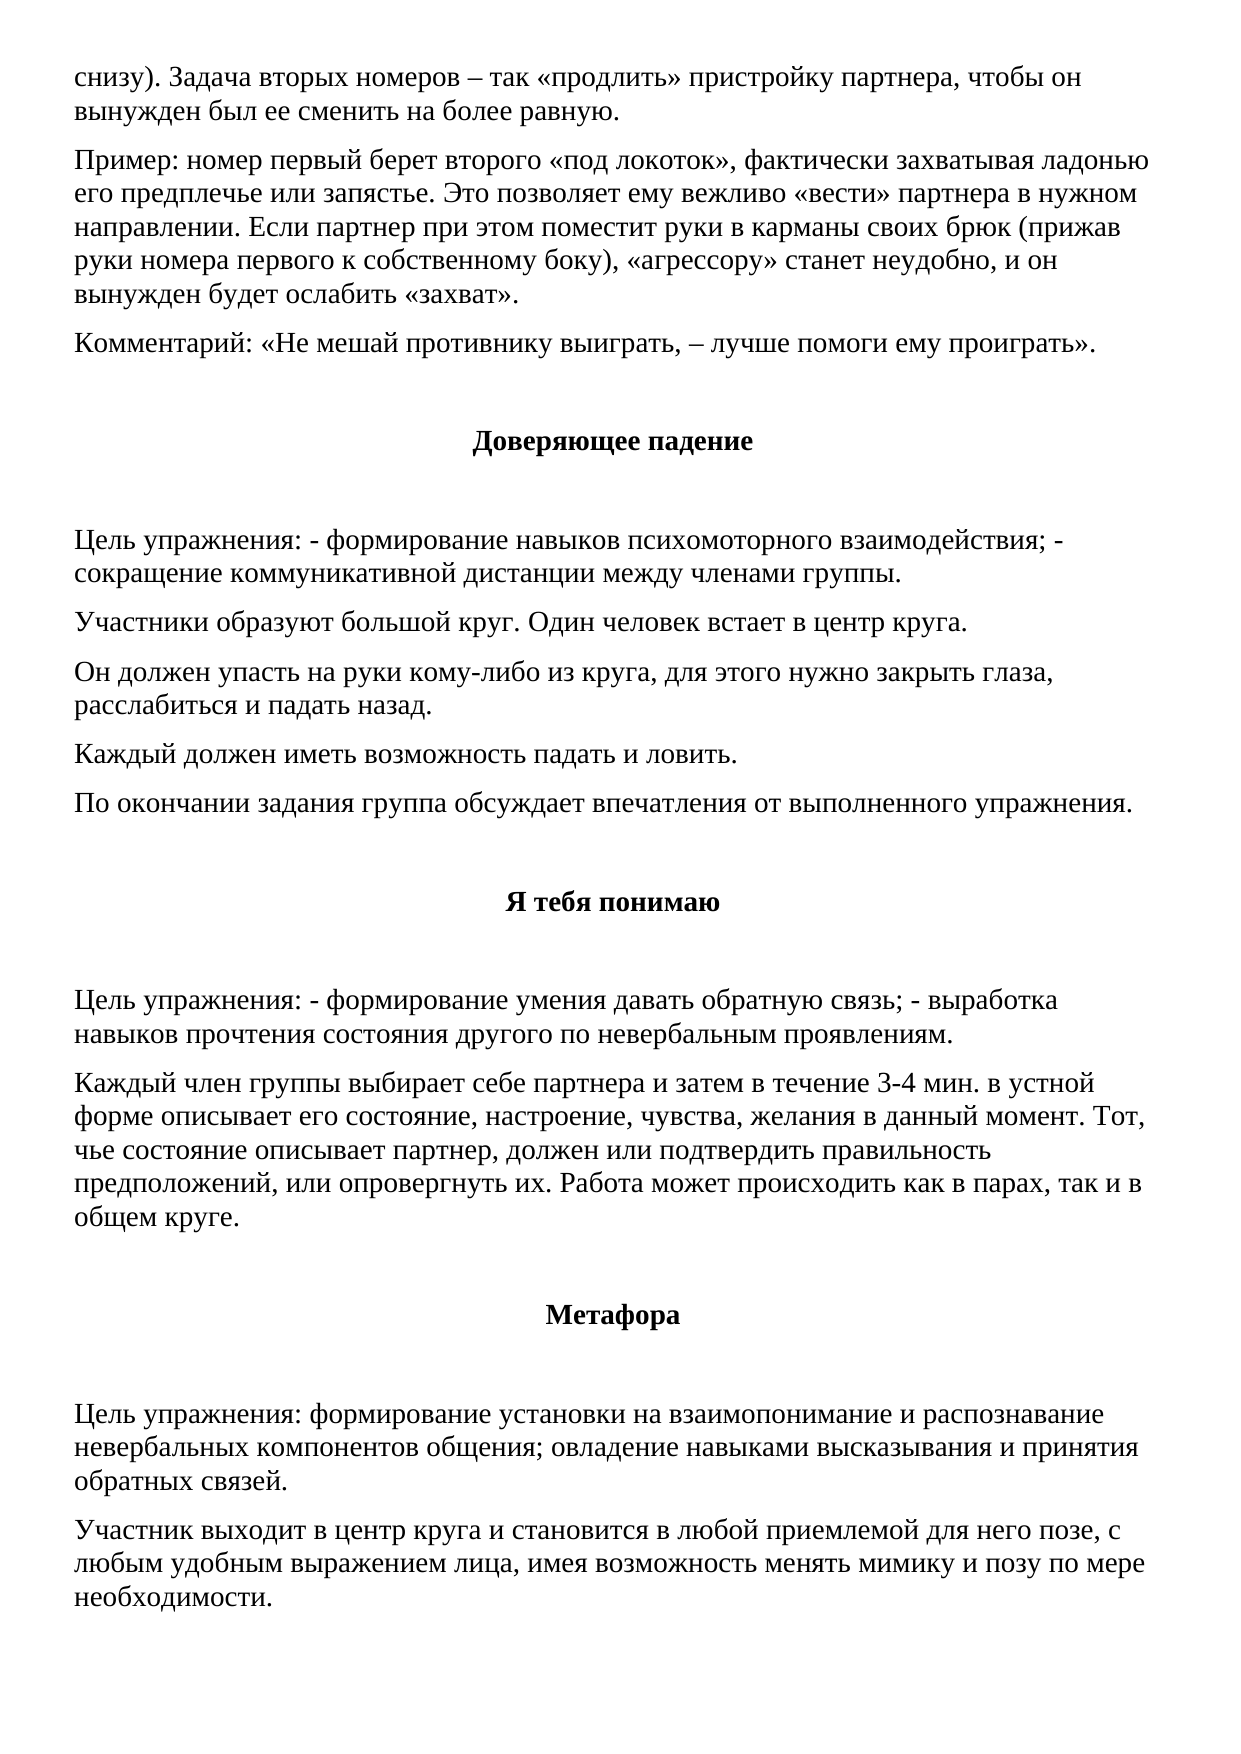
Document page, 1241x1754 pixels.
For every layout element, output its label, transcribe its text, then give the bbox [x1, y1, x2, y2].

text Комментарий: «Не мешай противнику выиграть, – лучше помоги ему проиграть». [74, 325, 1152, 359]
text Метафора [74, 1297, 1152, 1331]
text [74, 59, 1152, 126]
text Цель упражнения: - формирование навыков психомоторного взаимодействия; - сокращение коммуникативной дистанции между членами группы. [74, 522, 1152, 589]
text Каждый член группы выбирает себе партнера и затем в течение 3-4 мин. в устной форме описывает его состояние, настроение, чувства, желания в данный момент. Тот, чье состояние описывает партнер, должен или подтвердить правильность предположений, или опровергнуть их. Работа может происходить как в парах, так и в общем круге. [74, 1065, 1152, 1233]
text Участник выходит в центр круга и становится в любой приемлемой для него позе, с любым удобным выражением лица, имея возможность менять мимику и позу по мере необходимости. [74, 1512, 1152, 1613]
text Он должен упасть на руки кому-либо из круга, для этого нужно закрыть глаза, расслабиться и падать назад. [74, 654, 1152, 721]
text По окончании задания группа обсуждает впечатления от выполненного упражнения. [74, 786, 1152, 819]
text Я тебя понимаю [74, 884, 1152, 917]
text Каждый должен иметь возможность падать и ловить. [74, 736, 1152, 770]
text Участники образуют большой круг. Один человек встает в центр круга. [74, 604, 1152, 638]
text Цель упражнения: формирование установки на взаимопонимание и распознавание невербальных компонентов общения; овладение навыками высказывания и принятия обратных связей. [74, 1396, 1152, 1496]
text Доверяющее падение [74, 423, 1152, 457]
text Пример: номер первый берет второго «под локоток», фактически захватывая ладонью его предплечье или запястье. Это позволяет ему вежливо «вести» партнера в нужном направлении. Если партнер при этом поместит руки в карманы своих брюк (прижав руки номера первого к собственному боку), «агрессору» станет неудобно, и он вынужден будет ослабить «захват». [74, 142, 1152, 309]
text Цель упражнения: - формирование умения давать обратную связь; - выработка навыков прочтения состояния другого по невербальным проявлениям. [74, 982, 1152, 1049]
